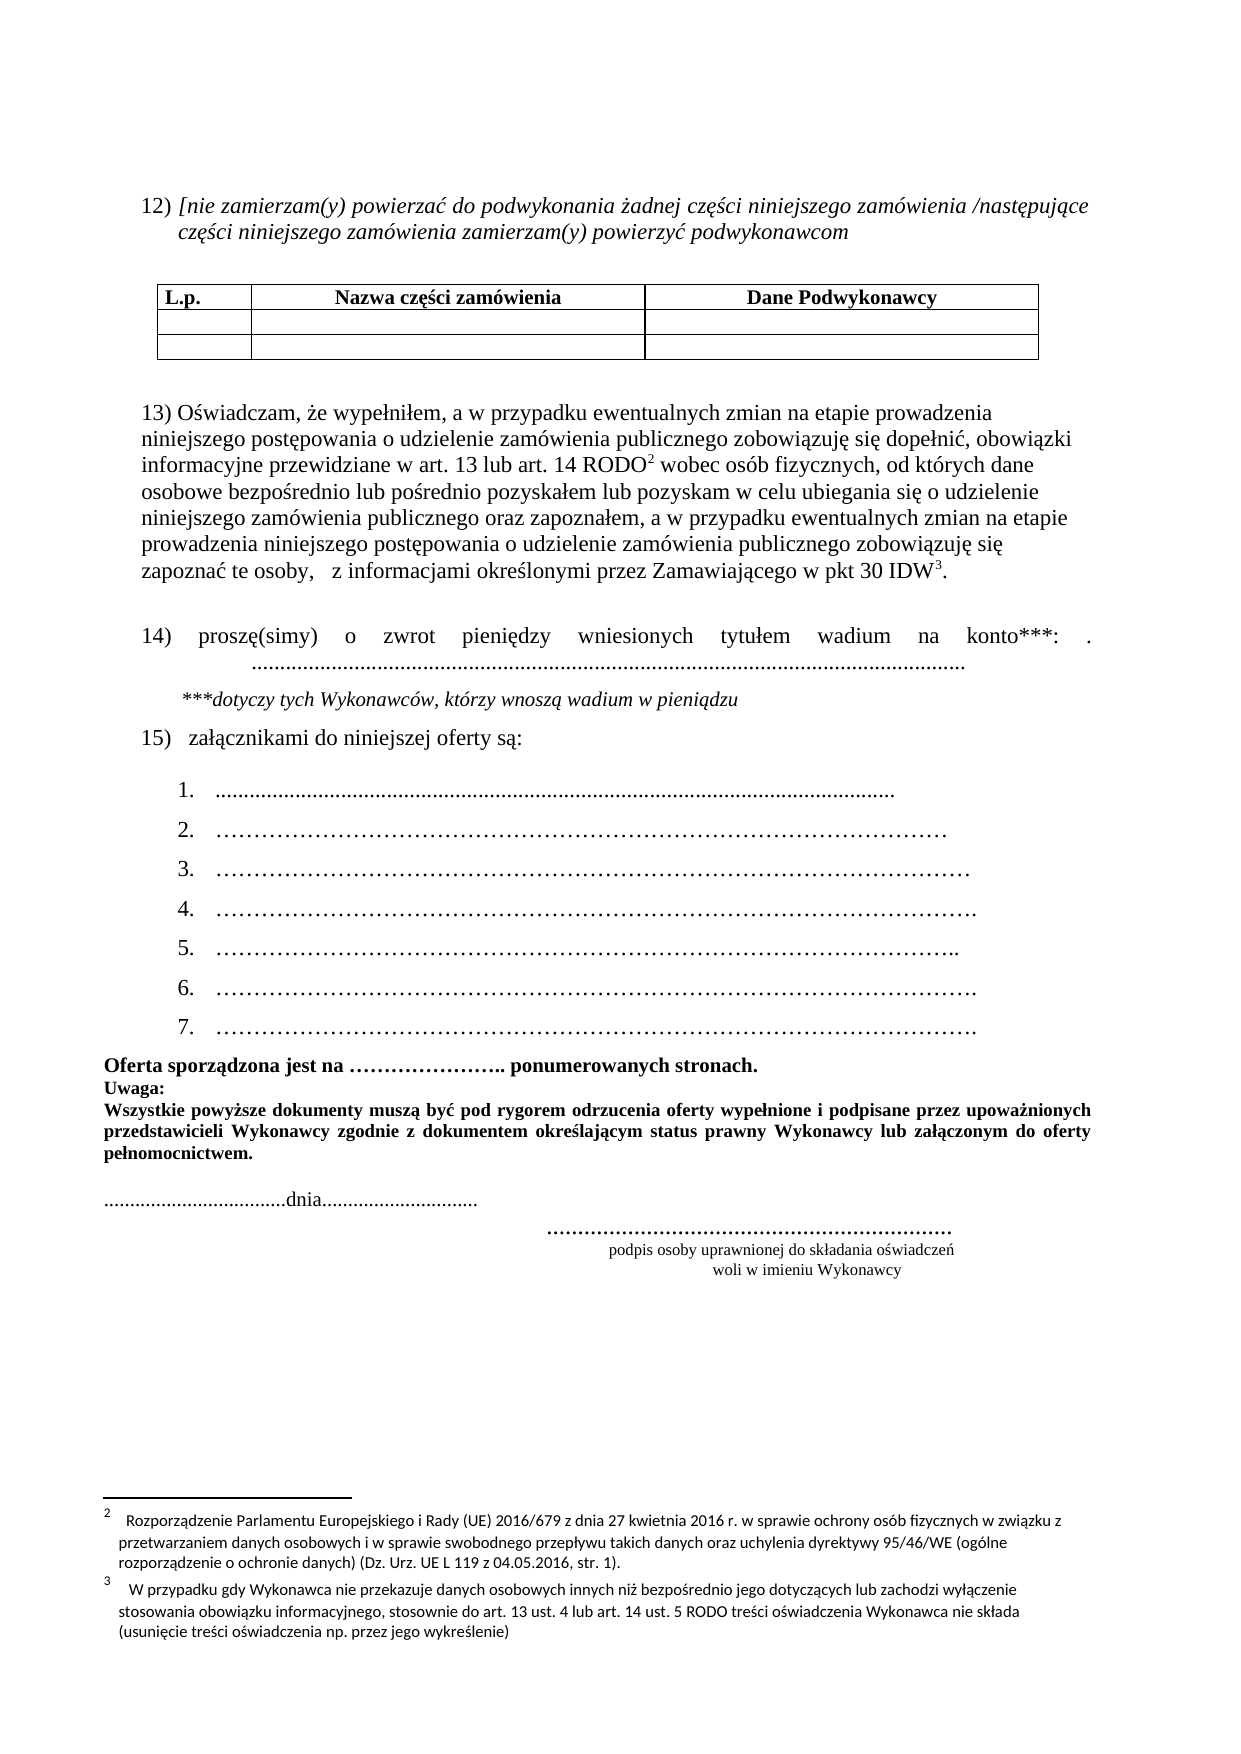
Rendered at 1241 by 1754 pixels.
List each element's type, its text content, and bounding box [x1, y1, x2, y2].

text 13) Oświadczam, że wypełniłem, a w przypadku ewentualnych zmian na etapie prowadzenia niniejszego postępowania o udzielenie zamówienia publicznego zobowiązuję się dopełnić, obowiązki informacyjne przewidziane w art. 13 lub art. 14 RODO wobec osób fizycznych, od których dane osobowe bezpośrednio lub pośrednio pozyskałem lub pozyskam w celu ubiegania się o udzielenie niniejszego zamówienia publicznego oraz zapoznałem, a w przypadku ewentualnych zmian na etapie prowadzenia niniejszego postępowania o udzielenie zamówienia publicznego zobowiązuję się zapoznać te osoby, z informacjami określonymi przez Zamawiającego w pkt 30 IDW. [141, 399, 1093, 583]
list ………………………………………………………………………………………. [177, 974, 1093, 1000]
table_cell [646, 335, 1038, 359]
list [nie zamierzam(y) powierzać do podwykonania żadnej części niniejszego zamówienia /następujące części niniejszego zamówienia zamierzam(y) powierzyć podwykonawcom [141, 192, 1093, 245]
table_header L.p. [158, 285, 251, 309]
list ……………………………………………………………………………………… [177, 856, 1093, 882]
text Wszystkie powyższe dokumenty muszą być pod rygorem odrzucenia oferty wypełnione i podpisane przez upoważnionych przedstawicieli Wykonawcy zgodnie z dokumentem określającym status prawny Wykonawcy lub załączonym do oferty pełnomocnictwem. [103, 1098, 1093, 1163]
table_cell [158, 310, 251, 334]
list ………………………………………………………………………………………. [177, 1013, 1093, 1040]
table_cell [646, 310, 1038, 334]
text Oferta sporządzona jest na ………………….. ponumerowanych stronach. [103, 1053, 1093, 1077]
text podpis osoby uprawnionej do składania oświadczeń [103, 1240, 1093, 1259]
table_cell [252, 310, 644, 334]
text 15) załącznikami do niniejszej oferty są: [141, 724, 1093, 750]
text Uwaga: [103, 1077, 1093, 1098]
text woli w imieniu Wykonawcy [103, 1259, 1093, 1278]
table_header Dane Podwykonawcy [646, 285, 1038, 309]
text 14) proszę(simy) o zwrot pieniędzy wniesionych tytułem wadium na konto***: . ............................................................................................................................. [141, 622, 1093, 675]
text ................................................................. [546, 1211, 1093, 1240]
list ………………………………………………………………………………………. [177, 895, 1093, 921]
list …………………………………………………………………………………….. [177, 934, 1093, 961]
text ***dotyczy tych Wykonawców, którzy wnoszą wadium w pieniądzu [141, 687, 1093, 711]
table_cell [252, 335, 644, 359]
table_cell [158, 335, 251, 359]
list ....................................................................................................................... [177, 777, 1093, 803]
list …………………………………………………………………………………… [177, 816, 1093, 842]
table_header Nazwa części zamówienia [252, 285, 644, 309]
text ...................................dnia.............................. [103, 1187, 1093, 1211]
